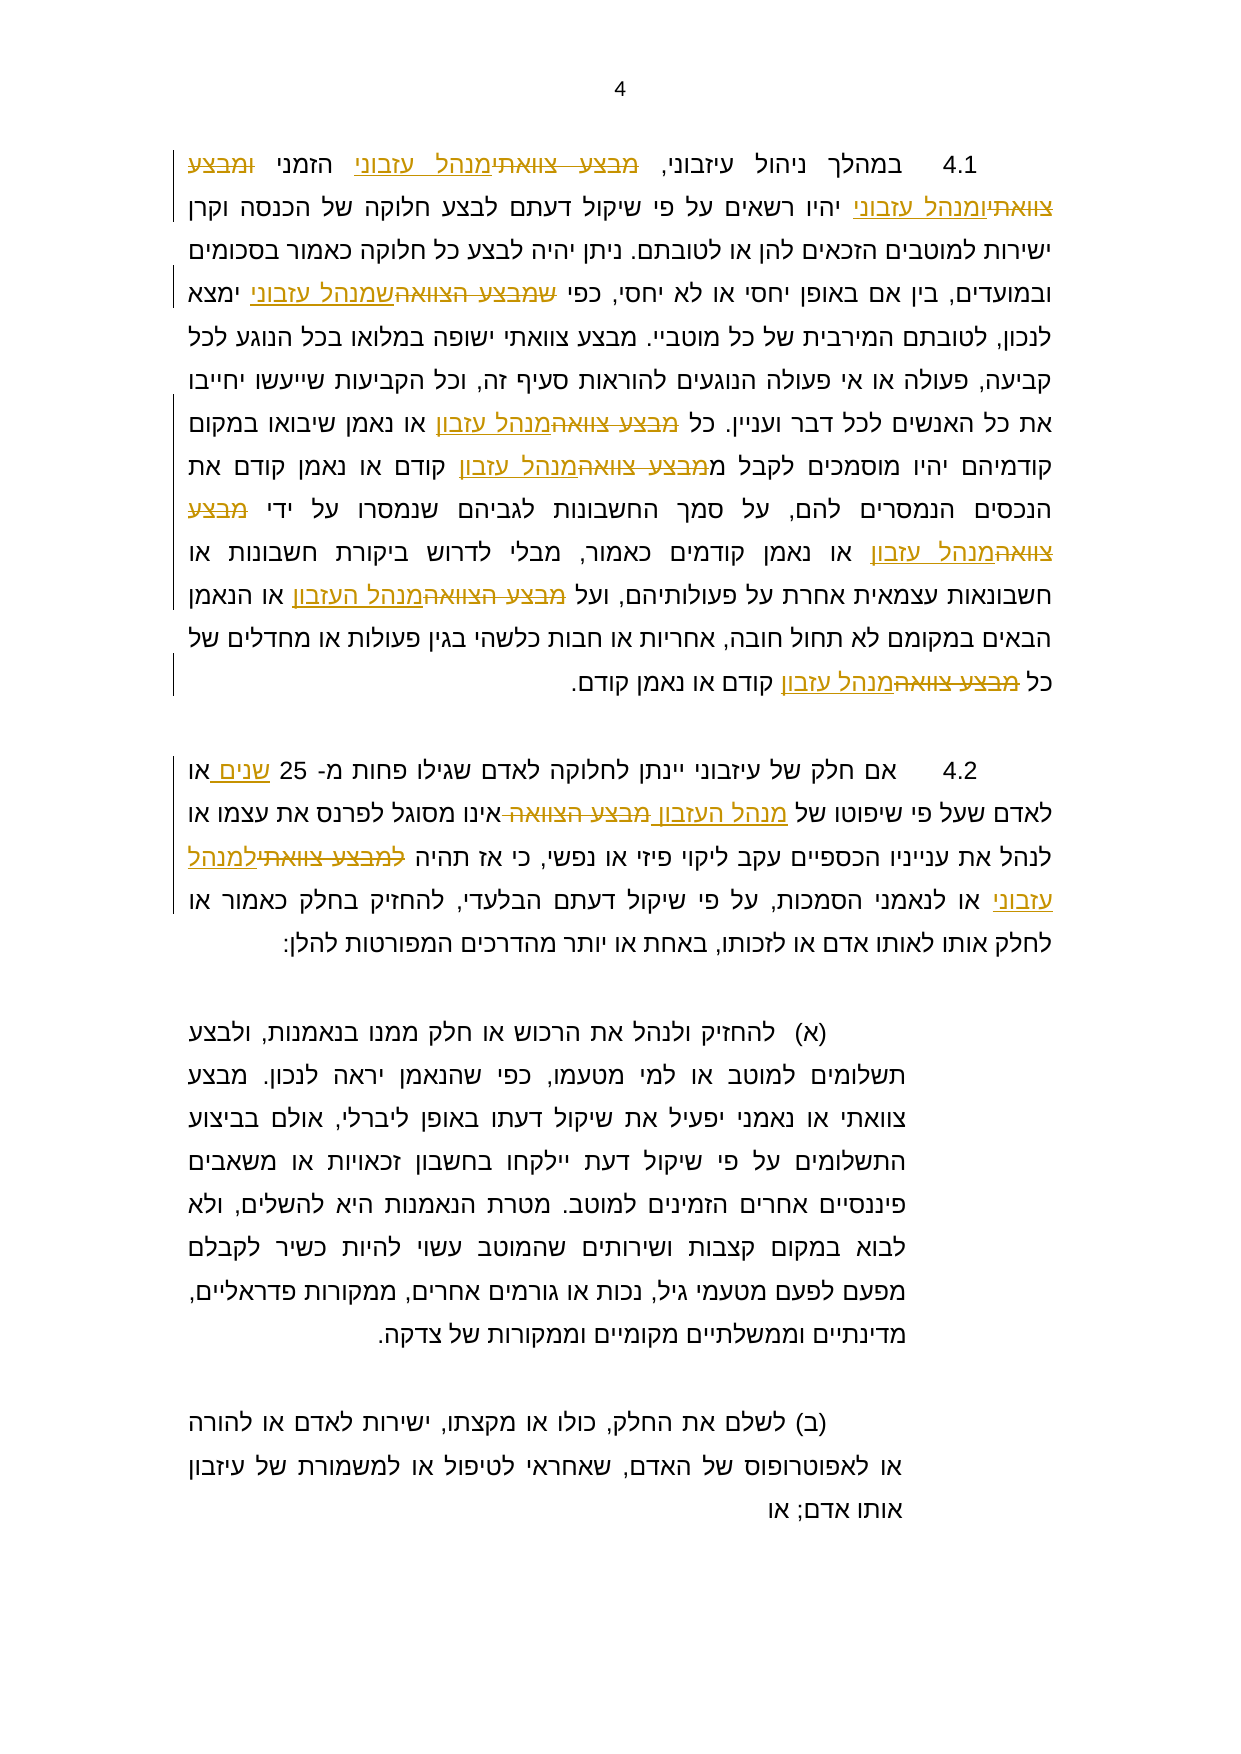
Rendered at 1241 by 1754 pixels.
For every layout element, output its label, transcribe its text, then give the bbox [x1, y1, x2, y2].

text (א) להחזיק ולנהל את הרכוש או חלק ממנו בנאמנות, ולבצע תשלומים למוטב או למי מטעמו, כפי שהנאמן יראה לנכון. מבצע צוואתי או נאמני יפעיל את שיקול דעתו באופן ליברלי, אולם בביצוע התשלומים על פי שיקול דעת יילקחו בחשבון זכאויות או משאבים פיננסיים אחרים הזמינים למוטב. מטרת הנאמנות היא להשלים, ולא לבוא במקום קצבות ושירותים שהמוטב עשוי להיות כשיר לקבלם מפעם לפעם מטעמי גיל, נכות או גורמים אחרים, ממקורות פדראליים, מדינתיים וממשלתיים מקומיים וממקורות של צדקה. [187, 1018, 982, 1348]
text 4.1 במהלך ניהול עיזבוני, הזמני יהיו רשאים על פי שיקול דעתם לבצע חלוקה של הכנסה וקרן ישירות למוטבים הזכאים להן או לטובתם. ניתן יהיה לבצע כל חלוקה כאמור בסכומים ובמועדים, בין אם באופן יחסי או לא יחסי, כפי ימצא לנכון, לטובתם המירבית של כל מוטביי. מבצע צוואתי ישופה במלואו בכל הנוגע לכל קביעה, פעולה או אי פעולה הנוגעים להוראות סעיף זה, וכל הקביעות שייעשו יחייבו את כל האנשים לכל דבר ועניין. כל או נאמן שיבואו במקום קודמיהם יהיו מוסמכים לקבל מ קודם או נאמן קודם את הנכסים הנמסרים להם, על סמך החשבונות לגביהם שנמסרו על ידי או נאמן קודמים כאמור, מבלי לדרוש ביקורת חשבונות או חשבונאות עצמאית אחרת על פעולותיהם, ועל או הנאמן הבאים במקומם לא תחול חובה, אחריות או חבות כלשהי בגין פעולות או מחדלים של כל קודם או נאמן קודם. [187, 150, 1053, 696]
text (ב) לשלם את החלק, כולו או מקצתו, ישירות לאדם או להורה או לאפוטרופוס של האדם, שאחראי לטיפול או למשמורת של עיזבון אותו אדם; או [187, 1408, 903, 1523]
text 4.2 אם חלק של עיזבוני יינתן לחלוקה לאדם שגילו פחות מ- 25 או לאדם שעל פי שיפוטו של אינו מסוגל לפרנס את עצמו או לנהל את ענייניו הכספיים עקב ליקוי פיזי או נפשי, כי אז תהיה או לנאמני הסמכות, על פי שיקול דעתם הבלעדי, להחזיק בחלק כאמור או לחלק אותו לאותו אדם או לזכותו, באחת או יותר מהדרכים המפורטות להלן: [187, 756, 1053, 958]
